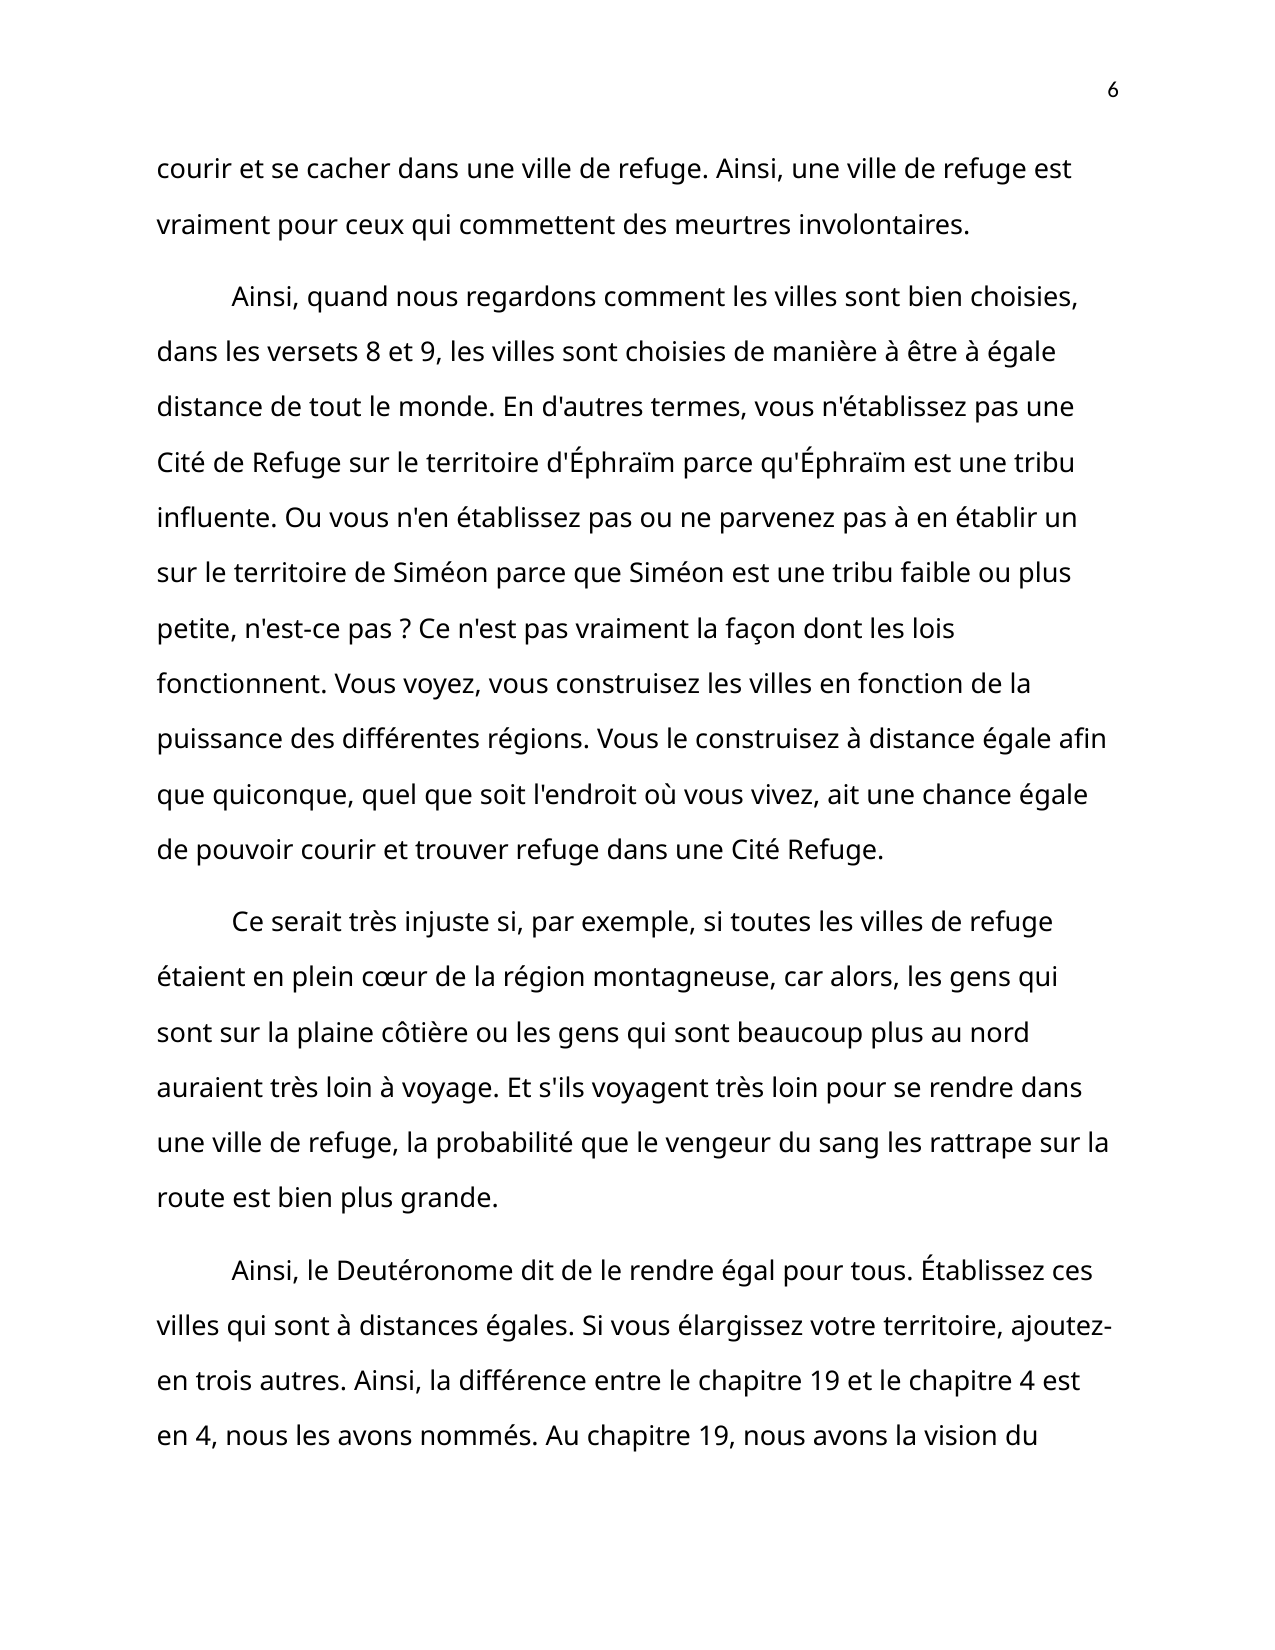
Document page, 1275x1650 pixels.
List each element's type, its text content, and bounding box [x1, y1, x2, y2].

text Ainsi, quand nous regardons comment les villes sont bien choisies, dans les versets 8 et 9, les villes sont choisies de manière à être à égale distance de tout le monde. En d'autres termes, vous n'établissez pas une Cité de Refuge sur le territoire d'Éphraïm parce qu'Éphraïm est une tribu influente. Ou vous n'en établissez pas ou ne parvenez pas à en établir un sur le territoire de Siméon parce que Siméon est une tribu faible ou plus petite, n'est-ce pas ? Ce n'est pas vraiment la façon dont les lois fonctionnent. Vous voyez, vous construisez les villes en fonction de la puissance des différentes régions. Vous le construisez à distance égale afin que quiconque, quel que soit l'endroit où vous vivez, ait une chance égale de pouvoir courir et trouver refuge dans une Cité Refuge. [156, 277, 1118, 867]
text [156, 150, 1118, 242]
text Ce serait très injuste si, par exemple, si toutes les villes de refuge étaient en plein cœur de la région montagneuse, car alors, les gens qui sont sur la plaine côtière ou les gens qui sont beaucoup plus au nord auraient très loin à voyage. Et s'ils voyagent très loin pour se rendre dans une ville de refuge, la probabilité que le vengeur du sang les rattrape sur la route est bien plus grande. [156, 902, 1118, 1216]
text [156, 1251, 1118, 1454]
